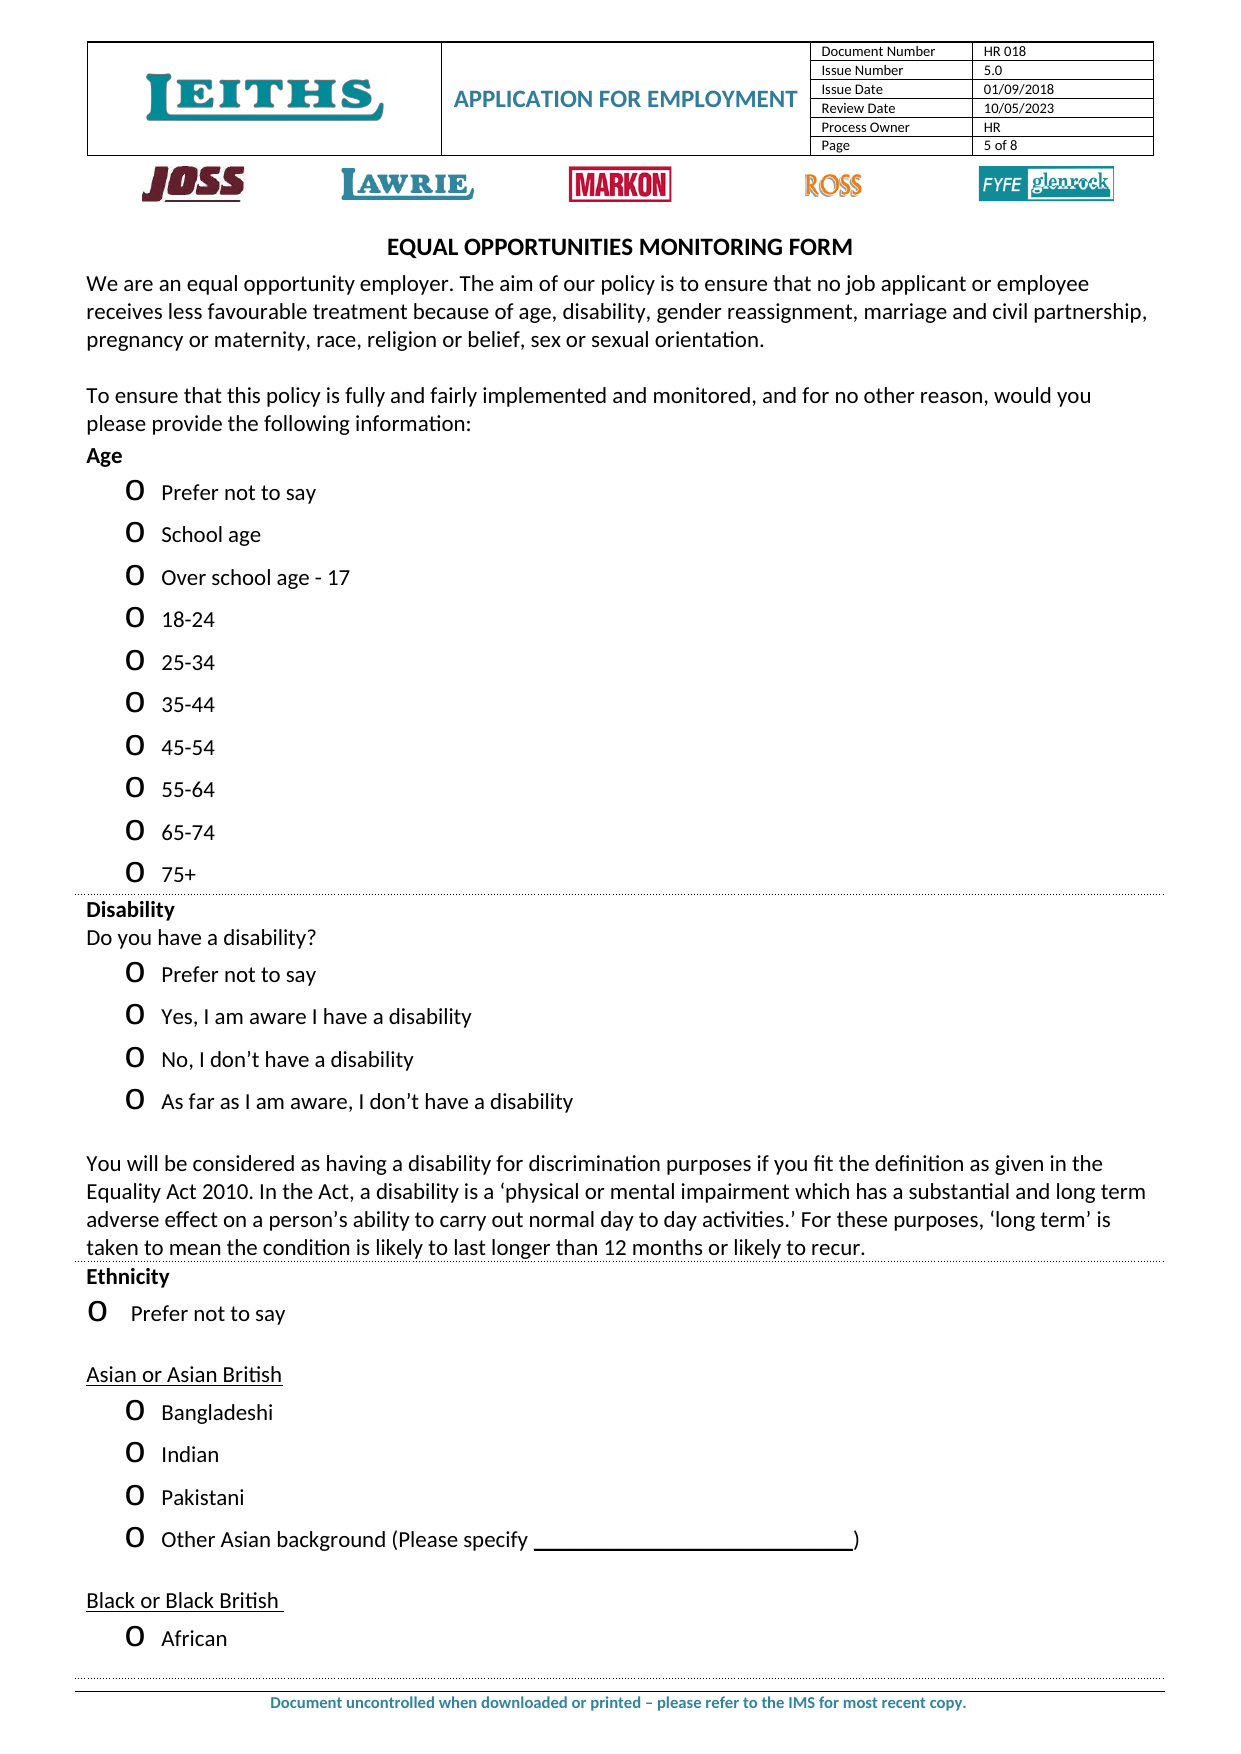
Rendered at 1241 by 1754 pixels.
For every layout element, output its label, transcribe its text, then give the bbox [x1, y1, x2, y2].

picture [339, 166, 475, 202]
table_cell Age Prefer not to say School age Over school age - 17 18-24 25-34 35-44 45-54 55-64 65-74 75+ [75, 441, 1165, 894]
picture [802, 166, 864, 202]
table_header EQUAL OPPORTUNITIES MONITORING FORM [75, 231, 1165, 266]
picture [568, 166, 672, 202]
picture [140, 66, 389, 131]
picture [142, 166, 246, 202]
table_cell We are an equal opportunity employer. The aim of our policy is to ensure that no job applicant or employee receives less favourable treatment because of age, disability, gender reassignment, marriage and civil partnership, pregnancy or maternity, race, religion or belief, sex or sexual orientation. To ensure that this policy is fully and fairly implemented and monitored, and for no other reason, would you please provide the following information: [75, 266, 1165, 441]
table_cell Disability Do you have a disability? Prefer not to say Yes, I am aware I have a disability No, I don’t have a disability As far as I am aware, I don’t have a disability You will be considered as having a disability for discrimination purposes if you fit the definition as given in the Equality Act 2010. In the Act, a disability is a ‘physical or mental impairment which has a substantial and long term adverse effect on a person’s ability to carry out normal day to day activities.’ For these purposes, ‘long term’ is taken to mean the condition is likely to last longer than 12 months or likely to recur. [75, 894, 1165, 1261]
picture [978, 166, 1115, 202]
